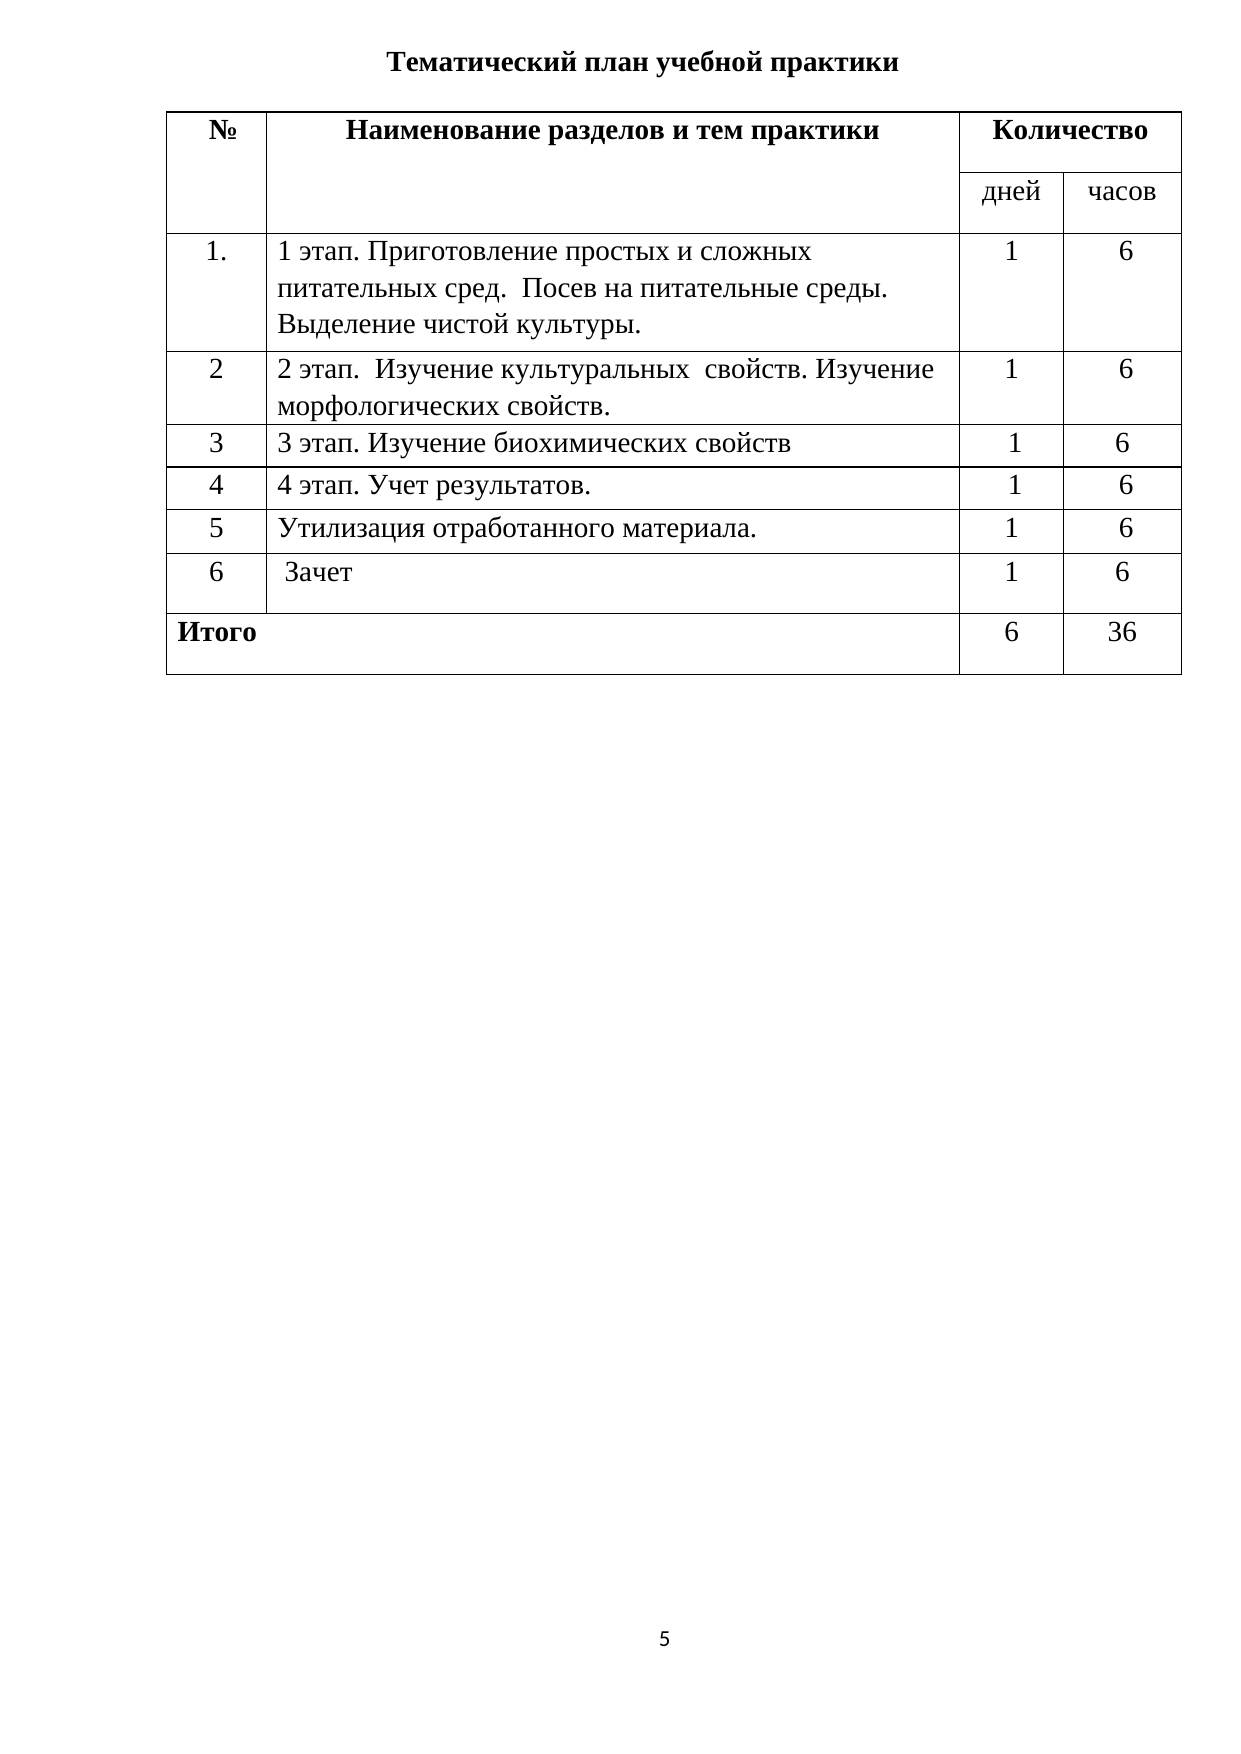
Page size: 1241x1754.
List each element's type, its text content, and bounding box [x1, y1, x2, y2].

text Тематический план учебной практики [148, 44, 1138, 78]
table_cell 36 [1064, 614, 1181, 673]
table_cell 5 [167, 510, 266, 553]
table_cell 6 [1064, 234, 1181, 351]
table_cell 2 этап. Изучение культуральных свойств. Изучение морфологических свойств. [267, 352, 959, 424]
table_cell 6 [1064, 510, 1181, 553]
table_cell 6 [1064, 554, 1181, 613]
table_cell 4 [167, 468, 266, 509]
table_cell часов [1064, 173, 1181, 232]
table_cell Зачет [267, 554, 959, 613]
table_cell 6 [167, 554, 266, 613]
table_cell 6 [1064, 425, 1181, 466]
table_cell 4 этап. Учет результатов. [267, 468, 959, 509]
table_cell 2 [167, 352, 266, 424]
table_cell 6 [1064, 468, 1181, 509]
table_cell 6 [960, 614, 1063, 673]
table_cell 3 этап. Изучение биохимических свойств [267, 425, 959, 466]
table_cell Итого [167, 614, 959, 673]
table_header Наименование разделов и тем практики [267, 113, 959, 232]
table_cell 1 [960, 425, 1063, 466]
table_cell 3 [167, 425, 266, 466]
table_cell 6 [1064, 352, 1181, 424]
table_cell 1 этап. Приготовление простых и сложных питательных сред. Посев на питательные среды. Выделение чистой культуры. [267, 234, 959, 351]
table_cell 1 [960, 468, 1063, 509]
table_header Количество [960, 113, 1181, 172]
table_cell 1. [167, 234, 266, 351]
table_header № [167, 113, 266, 232]
table_cell Утилизация отработанного материала. [267, 510, 959, 553]
table_cell 1 [960, 554, 1063, 613]
table_cell дней [960, 173, 1063, 232]
table_cell 1 [960, 510, 1063, 553]
table_cell 1 [960, 352, 1063, 424]
table_cell 1 [960, 234, 1063, 351]
